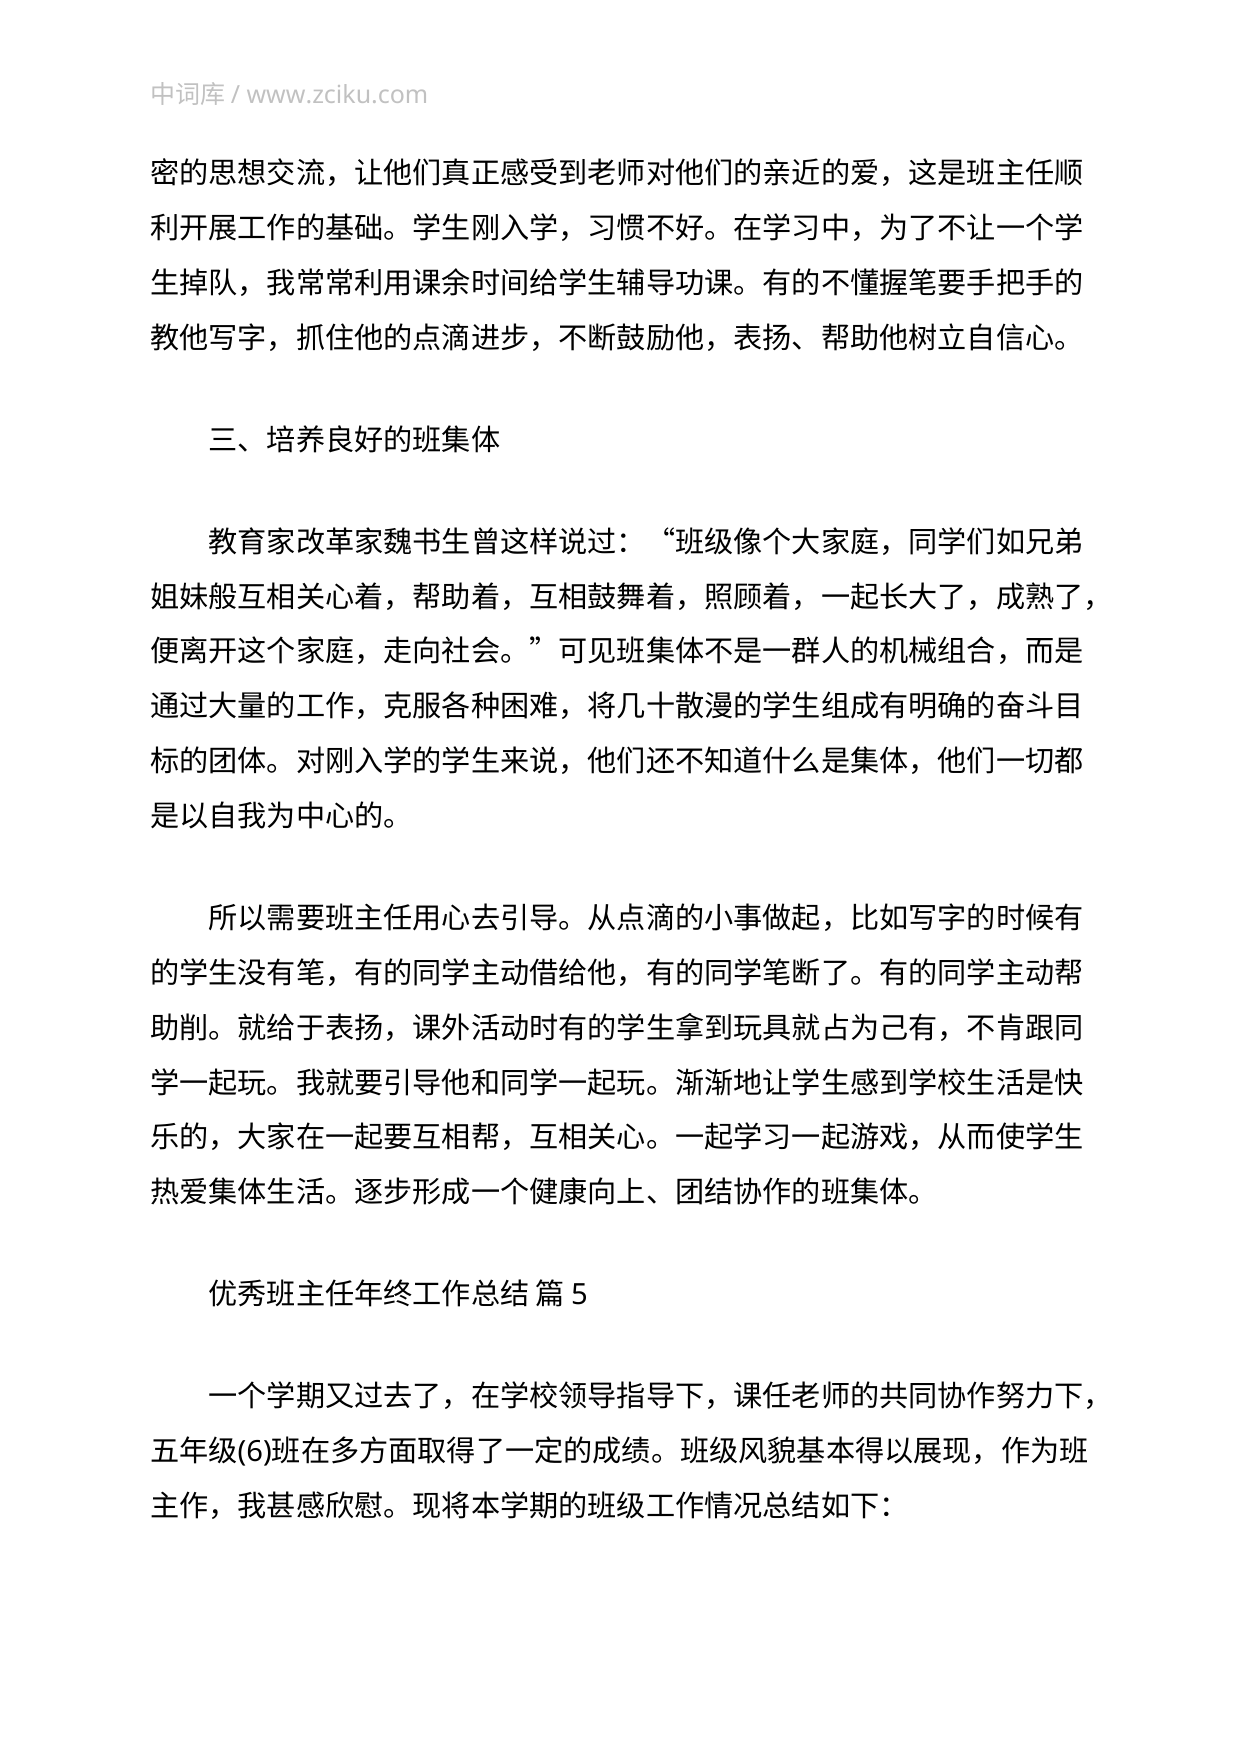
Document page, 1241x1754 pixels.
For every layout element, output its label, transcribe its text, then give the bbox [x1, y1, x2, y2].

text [150, 150, 1090, 357]
text 一个学期又过去了，在学校领导指导下，课任老师的共同协作努力下，五年级(6)班在多方面取得了一定的成绩。班级风貌基本得以展现，作为班主作，我甚感欣慰。现将本学期的班级工作情况总结如下： [150, 1373, 1090, 1525]
text 优秀班主任年终工作总结 篇5 [150, 1271, 1090, 1313]
text 所以需要班主任用心去引导。从点滴的小事做起，比如写字的时候有的学生没有笔，有的同学主动借给他，有的同学笔断了。有的同学主动帮助削。就给于表扬，课外活动时有的学生拿到玩具就占为己有，不肯跟同学一起玩。我就要引导他和同学一起玩。渐渐地让学生感到学校生活是快乐的，大家在一起要互相帮，互相关心。一起学习一起游戏，从而使学生热爱集体生活。逐步形成一个健康向上、团结协作的班集体。 [150, 894, 1090, 1211]
text 三、培养良好的班集体 [150, 416, 1090, 459]
text 教育家改革家魏书生曾这样说过：“班级像个大家庭，同学们如兄弟姐妹般互相关心着，帮助着，互相鼓舞着，照顾着，一起长大了，成熟了，便离开这个家庭，走向社会。”可见班集体不是一群人的机械组合，而是通过大量的工作，克服各种困难，将几十散漫的学生组成有明确的奋斗目标的团体。对刚入学的学生来说，他们还不知道什么是集体，他们一切都是以自我为中心的。 [150, 518, 1090, 835]
